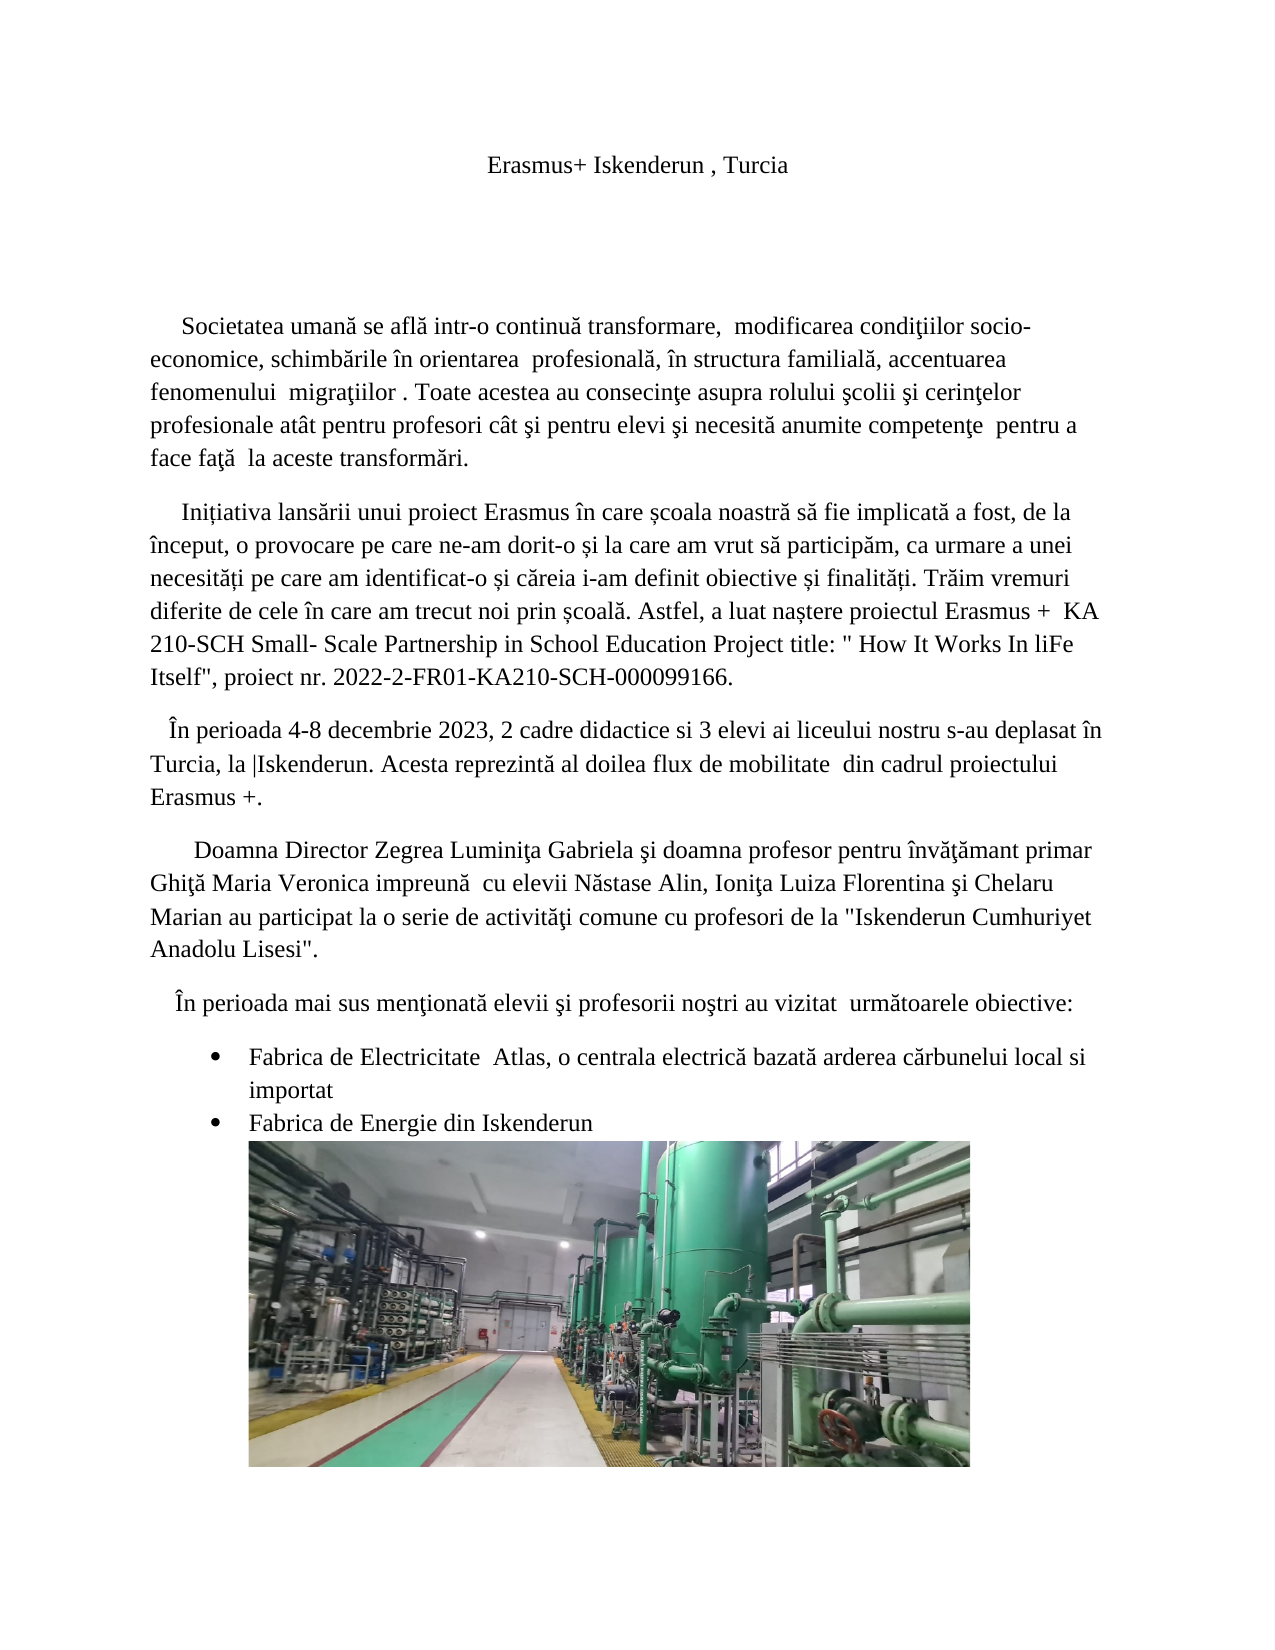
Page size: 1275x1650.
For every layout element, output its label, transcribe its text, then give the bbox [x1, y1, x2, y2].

text Inițiativa lansării unui proiect Erasmus în care școala noastră să fie implicată a fost, de la început, o provocare pe care ne-am dorit-o și la care am vrut să participăm, ca urmare a unei necesități pe care am identificat-o și căreia i-am definit obiective și finalități. Trăim vremuri diferite de cele în care am trecut noi prin școală. Astfel, a luat naștere proiectul Erasmus + KA 210-SCH Small- Scale Partnership in School Education Project title: " How It Works In liFe Itself", proiect nr. 2022-2-FR01-KA210-SCH-000099166. [150, 497, 1125, 691]
text Societatea umană se află intr-o continuă transformare, modificarea condiţiilor socio-economice, schimbările în orientarea profesională, în structura familială, accentuarea fenomenului migraţiilor . Toate acestea au consecinţe asupra rolului şcolii şi cerinţelor profesionale atât pentru profesori cât şi pentru elevi şi necesită anumite competenţe pentru a face faţă la aceste transformări. [150, 311, 1125, 472]
text În perioada mai sus menţionată elevii şi profesorii noştri au vizitat următoarele obiective: [150, 988, 1125, 1017]
picture [248, 1141, 971, 1467]
text În perioada 4-8 decembrie 2023, 2 cadre didactice si 3 elevi ai liceului nostru s-au deplasat în Turcia, la |Iskenderun. Acesta reprezintă al doilea flux de mobilitate din cadrul proiectului Erasmus +. [150, 716, 1125, 810]
list Fabrica de Energie din Iskenderun [211, 1108, 1125, 1137]
list Fabrica de Electricitate Atlas, o centrala electrică bazată arderea cărbunelui local si importat [211, 1042, 1125, 1104]
text Erasmus+ Iskenderun , Turcia [150, 150, 1125, 179]
text Doamna Director Zegrea Luminiţa Gabriela şi doamna profesor pentru învăţămant primar Ghiţă Maria Veronica impreună cu elevii Năstase Alin, Ioniţa Luiza Florentina şi Chelaru Marian au participat la o serie de activităţi comune cu profesori de la "Iskenderun Cumhuriyet Anadolu Lisesi". [150, 836, 1125, 963]
